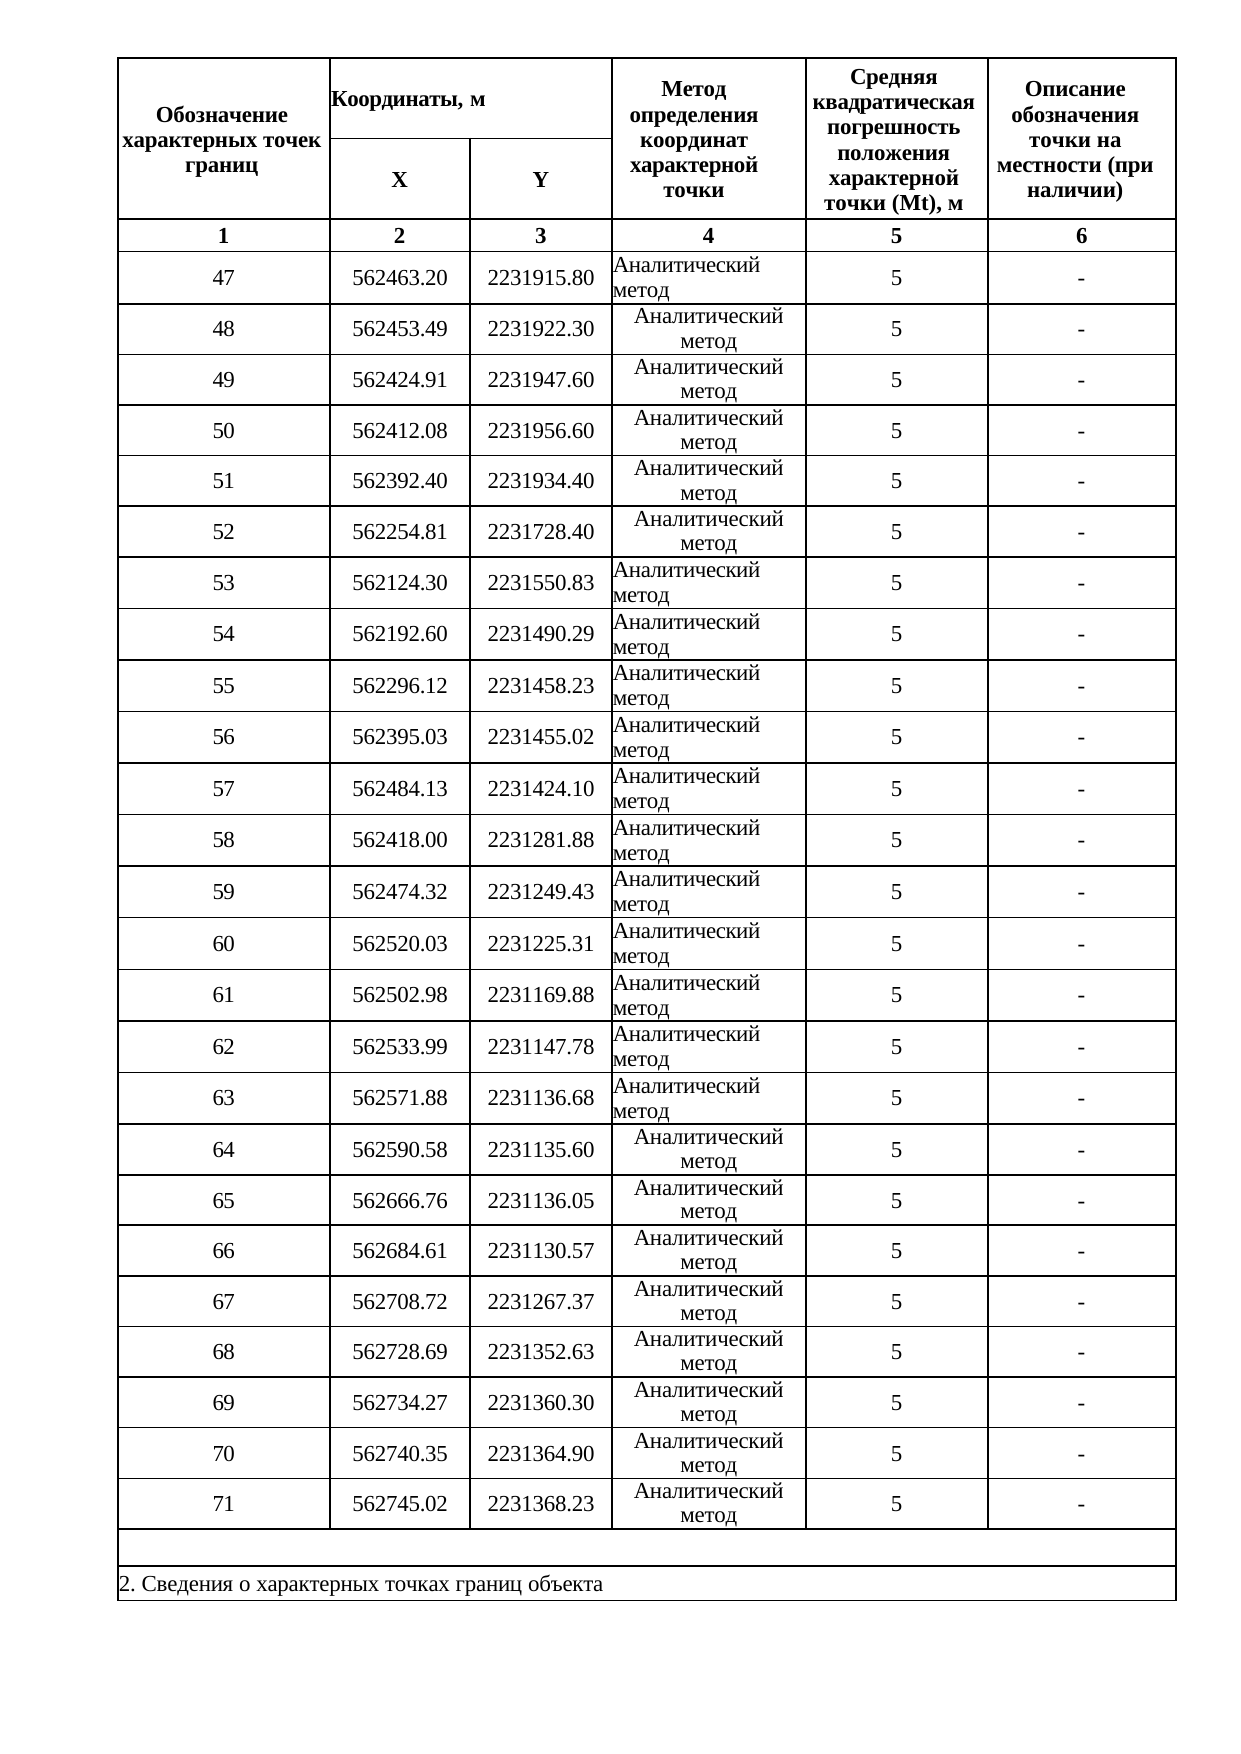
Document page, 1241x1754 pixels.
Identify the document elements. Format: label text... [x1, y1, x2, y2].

table_cell 562502.98 [331, 970, 469, 1020]
table_cell 5 [807, 867, 987, 917]
table_cell 5 [807, 1022, 987, 1072]
table_cell 2231281.88 [471, 815, 611, 865]
table_cell - [989, 1176, 1175, 1224]
table_cell 562734.27 [331, 1378, 469, 1427]
table_cell 562666.76 [331, 1176, 469, 1224]
table_cell Аналитический метод [613, 867, 805, 917]
table_cell 58 [119, 815, 329, 865]
table_cell 5 [807, 1176, 987, 1224]
table_cell - [989, 918, 1175, 968]
table_cell 562124.30 [331, 558, 469, 607]
table_header Средняя квадратическая погрешность положения характерной точки (Мt), м [807, 59, 987, 218]
table_cell 5 [807, 918, 987, 968]
table_cell 50 [119, 406, 329, 455]
table_cell 55 [119, 661, 329, 711]
table_cell - [989, 1277, 1175, 1326]
table_cell 562254.81 [331, 507, 469, 556]
table_cell 2231550.83 [471, 558, 611, 607]
table_cell 562412.08 [331, 406, 469, 455]
table_cell 5 [807, 1378, 987, 1427]
table_cell Аналитический метод [613, 1073, 805, 1123]
table_cell Аналитический метод [613, 609, 805, 659]
table_cell 5 [807, 355, 987, 404]
table_cell 2231455.02 [471, 712, 611, 762]
table_cell - [989, 456, 1175, 505]
table_cell Аналитический метод [613, 1226, 805, 1275]
table_cell 6 [989, 220, 1175, 251]
table_cell 562684.61 [331, 1226, 469, 1275]
table_cell 5 [807, 406, 987, 455]
table_cell 70 [119, 1428, 329, 1477]
table_cell 562395.03 [331, 712, 469, 762]
table_cell 5 [807, 558, 987, 607]
table_cell [119, 1530, 1175, 1565]
table_cell Аналитический метод [613, 661, 805, 711]
table_cell - [989, 1428, 1175, 1477]
table_cell - [989, 305, 1175, 353]
table_cell 5 [807, 305, 987, 353]
table_cell 5 [807, 1479, 987, 1528]
table_cell 64 [119, 1125, 329, 1174]
table_cell 562453.49 [331, 305, 469, 353]
table_cell - [989, 355, 1175, 404]
table_cell - [989, 1073, 1175, 1123]
table_cell - [989, 507, 1175, 556]
table_cell 5 [807, 507, 987, 556]
table_cell 562533.99 [331, 1022, 469, 1072]
table_cell 562728.69 [331, 1327, 469, 1376]
table_cell Аналитический метод [613, 507, 805, 556]
table_cell 2231267.37 [471, 1277, 611, 1326]
table_cell - [989, 764, 1175, 814]
table_cell 2. Сведения о характерных точках границ объекта [119, 1567, 1175, 1599]
table_cell - [989, 661, 1175, 711]
table_cell 57 [119, 764, 329, 814]
table_cell 5 [807, 970, 987, 1020]
table_cell - [989, 867, 1175, 917]
table_cell 52 [119, 507, 329, 556]
table_cell 3 [471, 220, 611, 251]
table_cell 562392.40 [331, 456, 469, 505]
table_cell 2231424.10 [471, 764, 611, 814]
table_cell Аналитический метод [613, 456, 805, 505]
table_header Метод определения координат характерной точки [613, 59, 805, 218]
table_cell - [989, 1226, 1175, 1275]
table_cell 562418.00 [331, 815, 469, 865]
table_cell X [331, 139, 469, 218]
table_cell - [989, 712, 1175, 762]
table_cell 67 [119, 1277, 329, 1326]
table_cell 2231934.40 [471, 456, 611, 505]
table_cell 53 [119, 558, 329, 607]
table_cell - [989, 1327, 1175, 1376]
table_cell Аналитический метод [613, 305, 805, 353]
table_cell 5 [807, 220, 987, 251]
table_cell 61 [119, 970, 329, 1020]
table_cell 5 [807, 1073, 987, 1123]
table_cell 5 [807, 1125, 987, 1174]
table_cell - [989, 1022, 1175, 1072]
table_cell 562463.20 [331, 252, 469, 303]
table_header Координаты, м [331, 59, 611, 138]
table_cell 56 [119, 712, 329, 762]
table_cell 2231352.63 [471, 1327, 611, 1376]
table_cell 62 [119, 1022, 329, 1072]
table_cell 2231147.78 [471, 1022, 611, 1072]
table_cell 5 [807, 609, 987, 659]
table_cell 562740.35 [331, 1428, 469, 1477]
table_cell Аналитический метод [613, 1022, 805, 1072]
table_cell - [989, 1378, 1175, 1427]
table_cell 562590.58 [331, 1125, 469, 1174]
table_cell 2231135.60 [471, 1125, 611, 1174]
table_cell - [989, 1125, 1175, 1174]
table_header Описание обозначения точки на местности (при наличии) [989, 59, 1175, 218]
table_cell 5 [807, 661, 987, 711]
table_cell 5 [807, 712, 987, 762]
table_cell - [989, 406, 1175, 455]
table_cell Аналитический метод [613, 712, 805, 762]
table_cell 2231947.60 [471, 355, 611, 404]
table_cell - [989, 558, 1175, 607]
table_cell Аналитический метод [613, 1327, 805, 1376]
table_cell 48 [119, 305, 329, 353]
table_cell 2231130.57 [471, 1226, 611, 1275]
table_cell 2231368.23 [471, 1479, 611, 1528]
table_cell 2231225.31 [471, 918, 611, 968]
table_cell 2 [331, 220, 469, 251]
table_cell 5 [807, 1428, 987, 1477]
table_cell 5 [807, 764, 987, 814]
table_cell Аналитический метод [613, 970, 805, 1020]
table_cell Аналитический метод [613, 558, 805, 607]
table_cell 2231360.30 [471, 1378, 611, 1427]
table_cell Аналитический метод [613, 1428, 805, 1477]
table_cell Аналитический метод [613, 1176, 805, 1224]
table_cell 562708.72 [331, 1277, 469, 1326]
table_header Обозначение характерных точек границ [119, 59, 329, 218]
table_cell 71 [119, 1479, 329, 1528]
table_cell 562296.12 [331, 661, 469, 711]
table_cell 63 [119, 1073, 329, 1123]
table_cell 562571.88 [331, 1073, 469, 1123]
table_cell 5 [807, 252, 987, 303]
table_cell Аналитический метод [613, 355, 805, 404]
table_cell Аналитический метод [613, 1479, 805, 1528]
table_cell 49 [119, 355, 329, 404]
table_cell 2231136.68 [471, 1073, 611, 1123]
table_cell 562192.60 [331, 609, 469, 659]
table_cell 562474.32 [331, 867, 469, 917]
table_cell 2231728.40 [471, 507, 611, 556]
table_cell 2231249.43 [471, 867, 611, 917]
table_cell 2231915.80 [471, 252, 611, 303]
table_cell 2231169.88 [471, 970, 611, 1020]
table_cell 2231136.05 [471, 1176, 611, 1224]
table_cell Аналитический метод [613, 252, 805, 303]
table_cell 65 [119, 1176, 329, 1224]
table_cell 5 [807, 815, 987, 865]
table_cell - [989, 970, 1175, 1020]
table_cell 2231956.60 [471, 406, 611, 455]
table_cell 5 [807, 1277, 987, 1326]
table_cell - [989, 1479, 1175, 1528]
table_cell 4 [613, 220, 805, 251]
table_cell Аналитический метод [613, 406, 805, 455]
table_cell 1 [119, 220, 329, 251]
table_cell Аналитический метод [613, 764, 805, 814]
table_cell 5 [807, 1327, 987, 1376]
table_cell - [989, 609, 1175, 659]
table_cell Аналитический метод [613, 1378, 805, 1427]
table_cell 5 [807, 1226, 987, 1275]
table_cell Аналитический метод [613, 1277, 805, 1326]
table_cell Аналитический метод [613, 918, 805, 968]
table_cell - [989, 252, 1175, 303]
table_cell 562484.13 [331, 764, 469, 814]
table_cell Y [471, 139, 611, 218]
table_cell 2231458.23 [471, 661, 611, 711]
table_cell 2231364.90 [471, 1428, 611, 1477]
table_cell 54 [119, 609, 329, 659]
table_cell 69 [119, 1378, 329, 1427]
table_cell 2231490.29 [471, 609, 611, 659]
table_cell 60 [119, 918, 329, 968]
table_cell 59 [119, 867, 329, 917]
table_cell 562745.02 [331, 1479, 469, 1528]
table_cell 562520.03 [331, 918, 469, 968]
table_cell 2231922.30 [471, 305, 611, 353]
table_cell Аналитический метод [613, 815, 805, 865]
table_cell 5 [807, 456, 987, 505]
table_cell 51 [119, 456, 329, 505]
table_cell 562424.91 [331, 355, 469, 404]
table_cell Аналитический метод [613, 1125, 805, 1174]
table_cell 66 [119, 1226, 329, 1275]
table_cell 68 [119, 1327, 329, 1376]
table_cell - [989, 815, 1175, 865]
table_cell 47 [119, 252, 329, 303]
